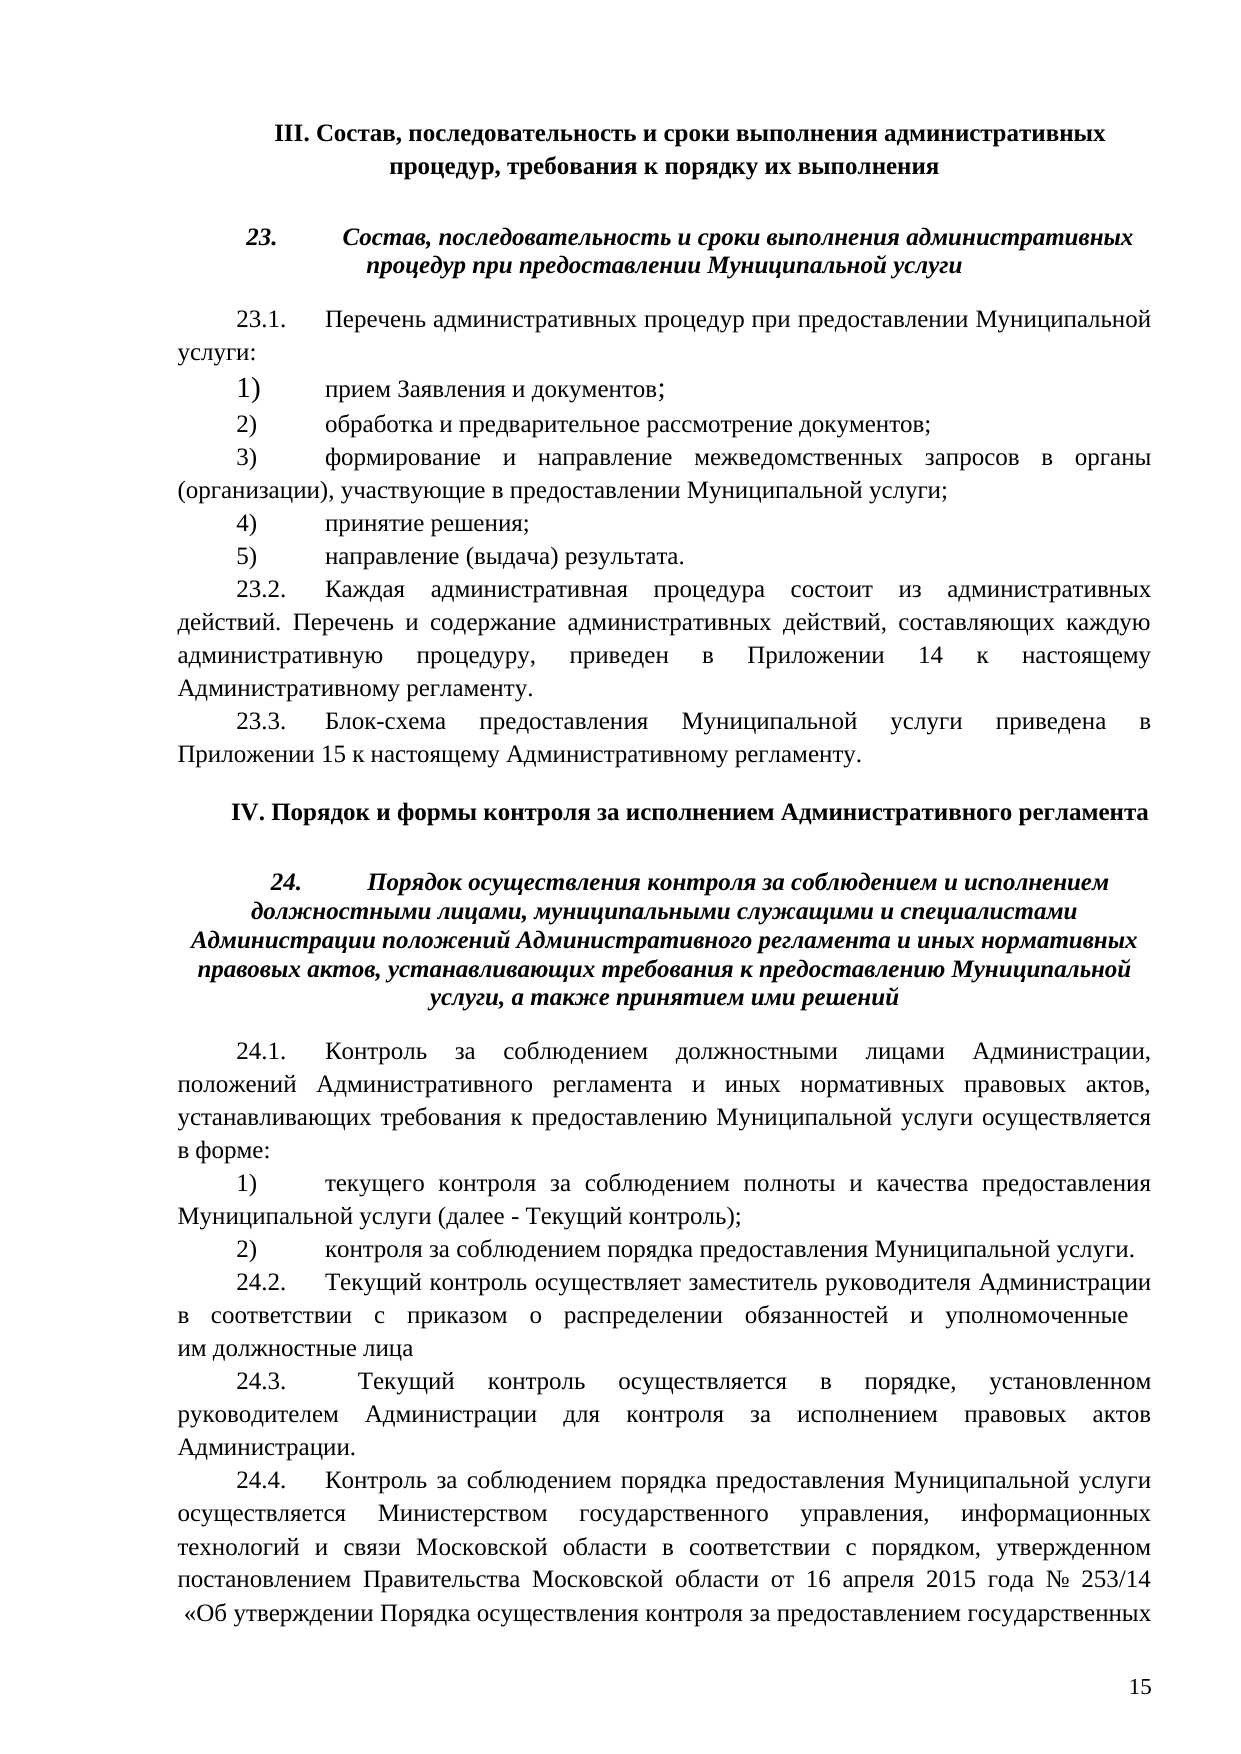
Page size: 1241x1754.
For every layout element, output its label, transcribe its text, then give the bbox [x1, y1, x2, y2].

list формирование и направление межведомственных запросов в органы (организации), участвующие в предоставлении Муниципальной услуги; [177, 442, 1152, 503]
list контроля за соблюдением порядка предоставления Муниципальной услуги. [177, 1234, 1152, 1263]
text Текущий контроль осуществляется в порядке, установленном руководителем Администрации для контроля за исполнением правовых актов Администрации. [177, 1366, 1152, 1461]
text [177, 1466, 1152, 1626]
text Текущий контроль осуществляет заместитель руководителя Администрации в соответствии с приказом о распределении обязанностей и уполномоченные им должностные лица [177, 1267, 1152, 1362]
text Контроль за соблюдением должностными лицами Администрации, положений Административного регламента и иных нормативных правовых актов, устанавливающих требования к предоставлению Муниципальной услуги осуществляется в форме: [177, 1036, 1152, 1164]
text Состав, последовательность и сроки выполнения административных процедур при предоставлении Муниципальной услуги [177, 222, 1152, 279]
list принятие решения; [177, 508, 1152, 537]
text Перечень административных процедур при предоставлении Муниципальной услуги: [177, 304, 1152, 366]
text III. Состав, последовательность и сроки выполнения административных процедур, требования к порядку их выполнения [177, 118, 1152, 180]
list обработка и предварительное рассмотрение документов; [177, 409, 1152, 437]
list прием Заявления и документов; [177, 370, 1152, 404]
text IV. Порядок и формы контроля за исполнением Административного регламента [177, 797, 1152, 826]
text Порядок осуществления контроля за соблюдением и исполнением должностными лицами, муниципальными служащими и специалистами Администрации положений Административного регламента и иных нормативных правовых актов, устанавливающих требования к предоставлению Муниципальной услуги, а также принятием ими решений [177, 867, 1152, 1011]
text Блок-схема предоставления Муниципальной услуги приведена в Приложении 15 к настоящему Административному регламенту. [177, 706, 1152, 768]
text Каждая административная процедура состоит из административных действий. Перечень и содержание административных действий, составляющих каждую административную процедуру, приведен в Приложении 14 к настоящему Административному регламенту. [177, 574, 1152, 702]
list текущего контроля за соблюдением полноты и качества предоставления Муниципальной услуги (далее - Текущий контроль); [177, 1168, 1152, 1230]
list 5) направление (выдача) результата. [177, 541, 1152, 569]
